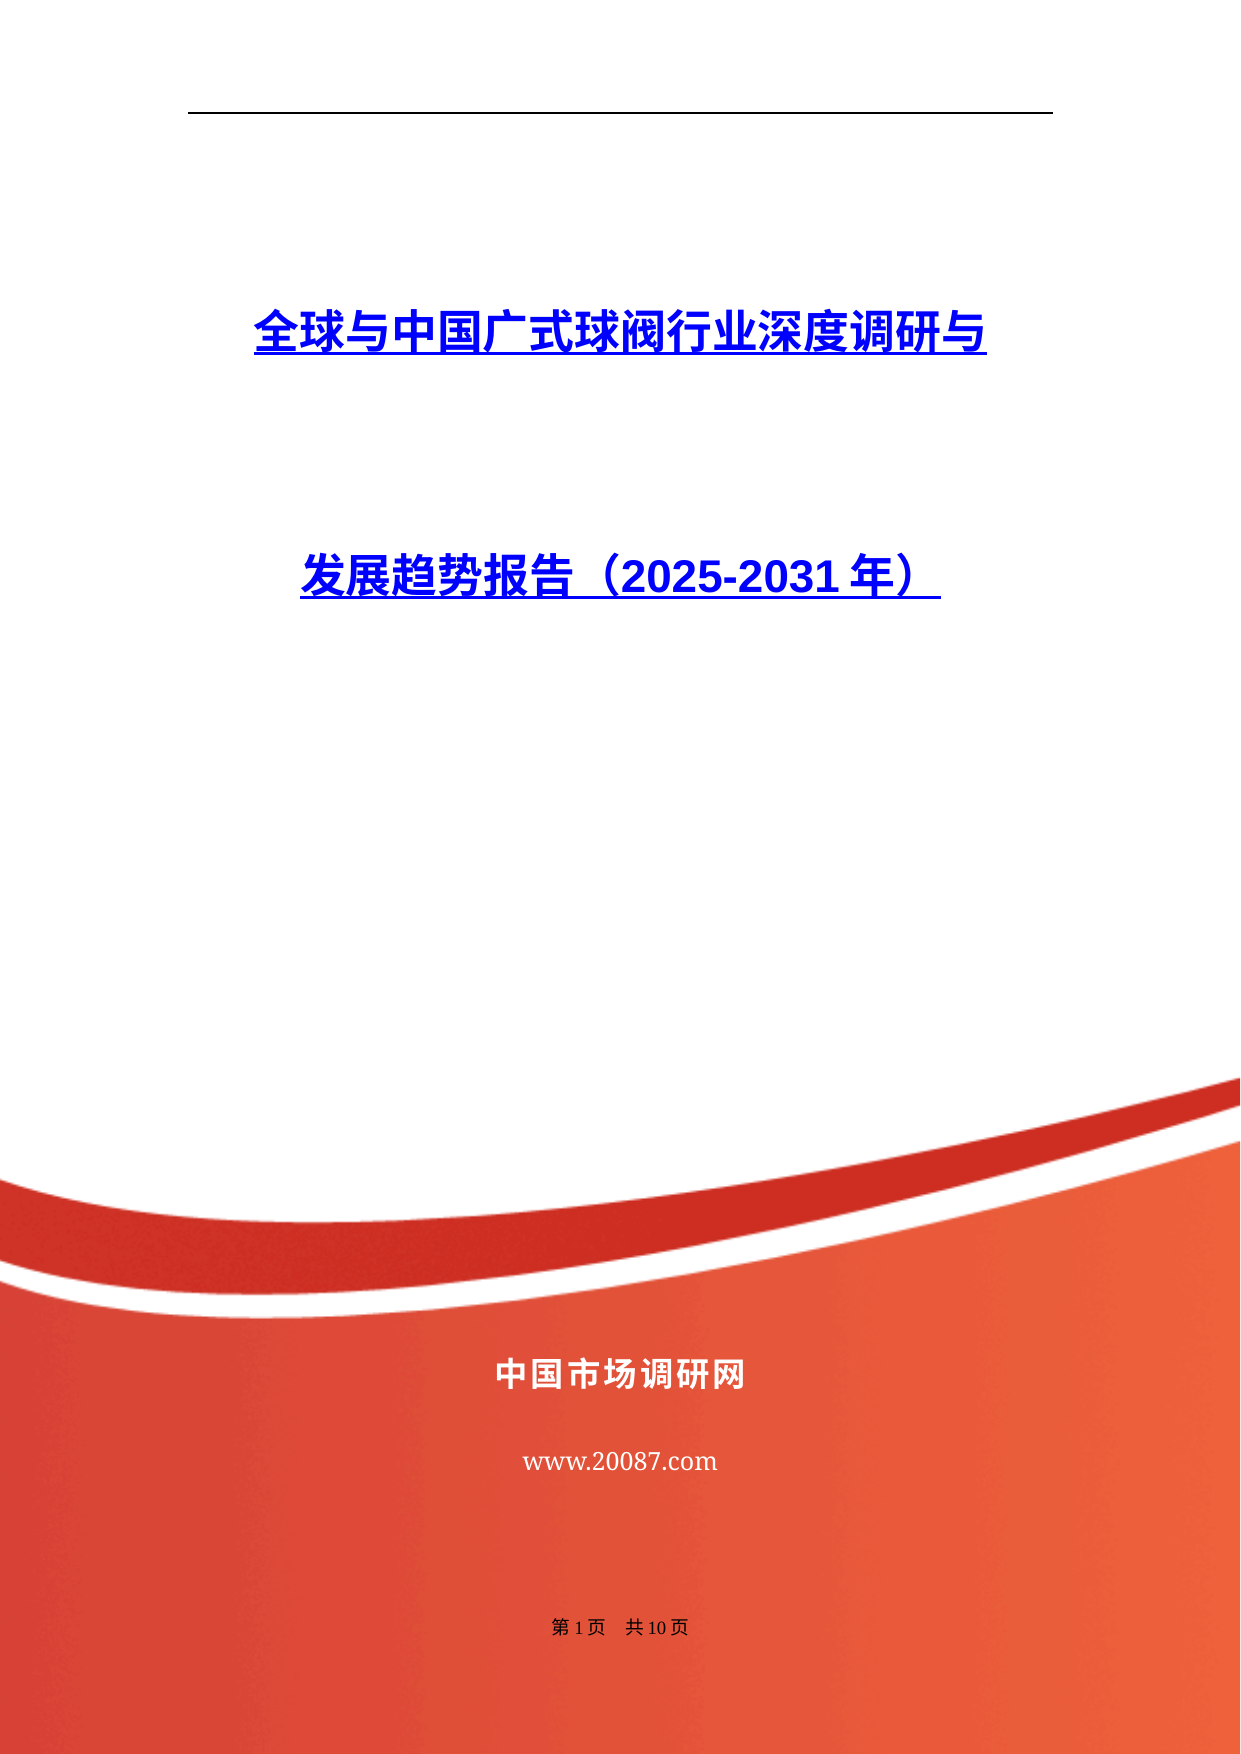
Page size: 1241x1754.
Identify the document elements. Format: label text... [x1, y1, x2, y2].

picture [0, 1006, 1241, 1754]
table_header 全球与中国广式球阀行业深度调研与发展趋势报告（2025-2031年） [188, 207, 1053, 773]
subtitle 中国市场调研网 [187, 1339, 1053, 1404]
text www.20087.com [187, 1428, 1053, 1493]
